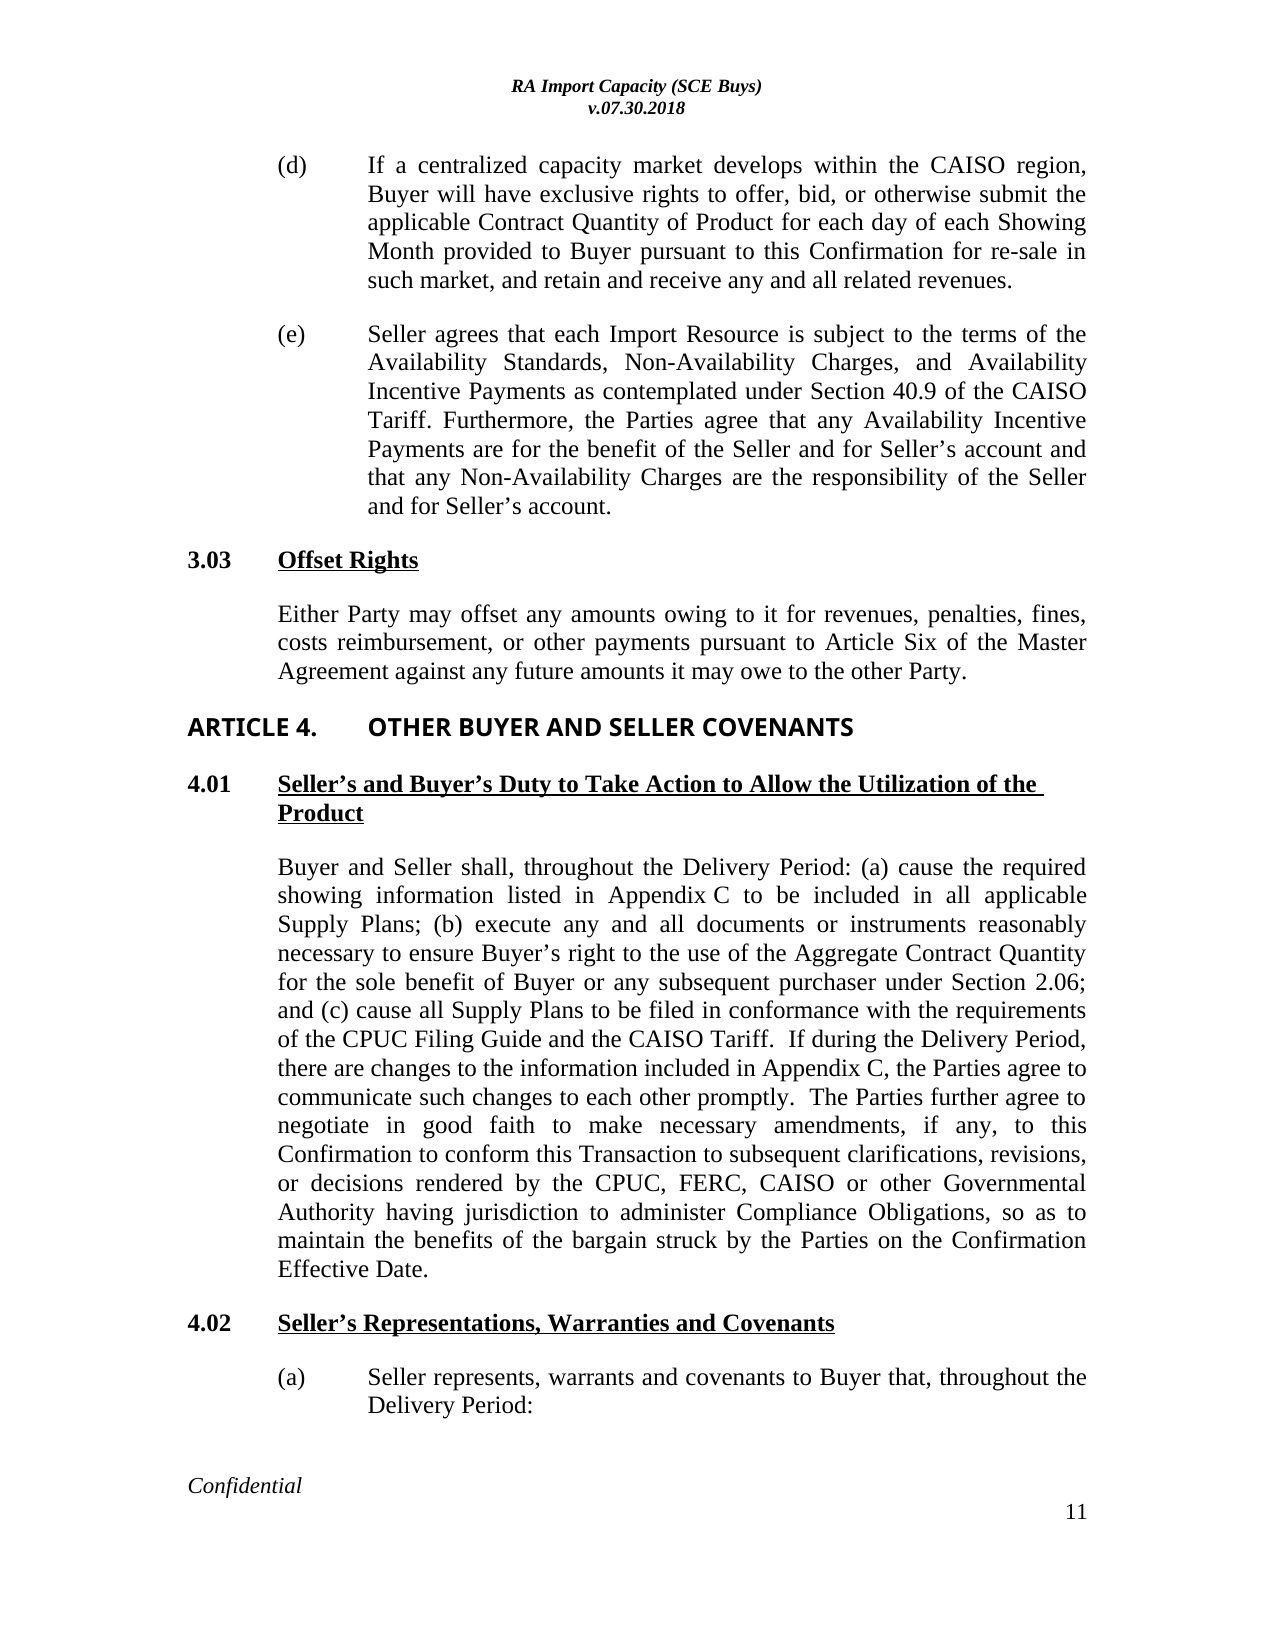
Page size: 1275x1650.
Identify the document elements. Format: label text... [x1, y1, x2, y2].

subtitle If a centralized capacity market develops within the CAISO region, Buyer will have exclusive rights to offer, bid, or otherwise submit the applicable Contract Quantity of Product for each day of each Showing Month provided to Buyer pursuant to this Confirmation for re-sale in such market, and retain and receive any and all related revenues. [277, 150, 1087, 294]
subtitle Seller’s and Buyer’s Duty to Take Action to Allow the Utilization of the Product [187, 769, 1087, 827]
subtitle Other Buyer and Seller Covenants [187, 710, 1087, 744]
subtitle Seller represents, warrants and covenants to Buyer that, throughout the Delivery Period: [277, 1362, 1087, 1419]
subtitle Seller’s Representations, Warranties and Covenants [187, 1308, 1087, 1337]
subtitle Either Party may offset any amounts owing to it for revenues, penalties, fines, costs reimbursement, or other payments pursuant to Article Six of the Master Agreement against any future amounts it may owe to the other Party. [277, 599, 1087, 685]
subtitle Offset Rights [187, 545, 1087, 574]
subtitle Seller agrees that each Import Resource is subject to the terms of the Availability Standards, Non-Availability Charges, and Availability Incentive Payments as contemplated under Section 40.9 of the CAISO Tariff. Furthermore, the Parties agree that any Availability Incentive Payments are for the benefit of the Seller and for Seller’s account and that any Non-Availability Charges are the responsibility of the Seller and for Seller’s account. [277, 319, 1087, 520]
subtitle Buyer and Seller shall, throughout the Delivery Period: (a) cause the required showing information listed in Appendix C to be included in all applicable Supply Plans; (b) execute any and all documents or instruments reasonably necessary to ensure Buyer’s right to the use of the Aggregate Contract Quantity for the sole benefit of Buyer or any subsequent purchaser under Section 2.06; and (c) cause all Supply Plans to be filed in conformance with the requirements of the CPUC Filing Guide and the CAISO Tariff. If during the Delivery Period, there are changes to the information included in Appendix C, the Parties agree to communicate such changes to each other promptly. The Parties further agree to negotiate in good faith to make necessary amendments, if any, to this Confirmation to conform this Transaction to subsequent clarifications, revisions, or decisions rendered by the CPUC, FERC, CAISO or other Governmental Authority having jurisdiction to administer Compliance Obligations, so as to maintain the benefits of the bargain struck by the Parties on the Confirmation Effective Date. [277, 852, 1087, 1283]
